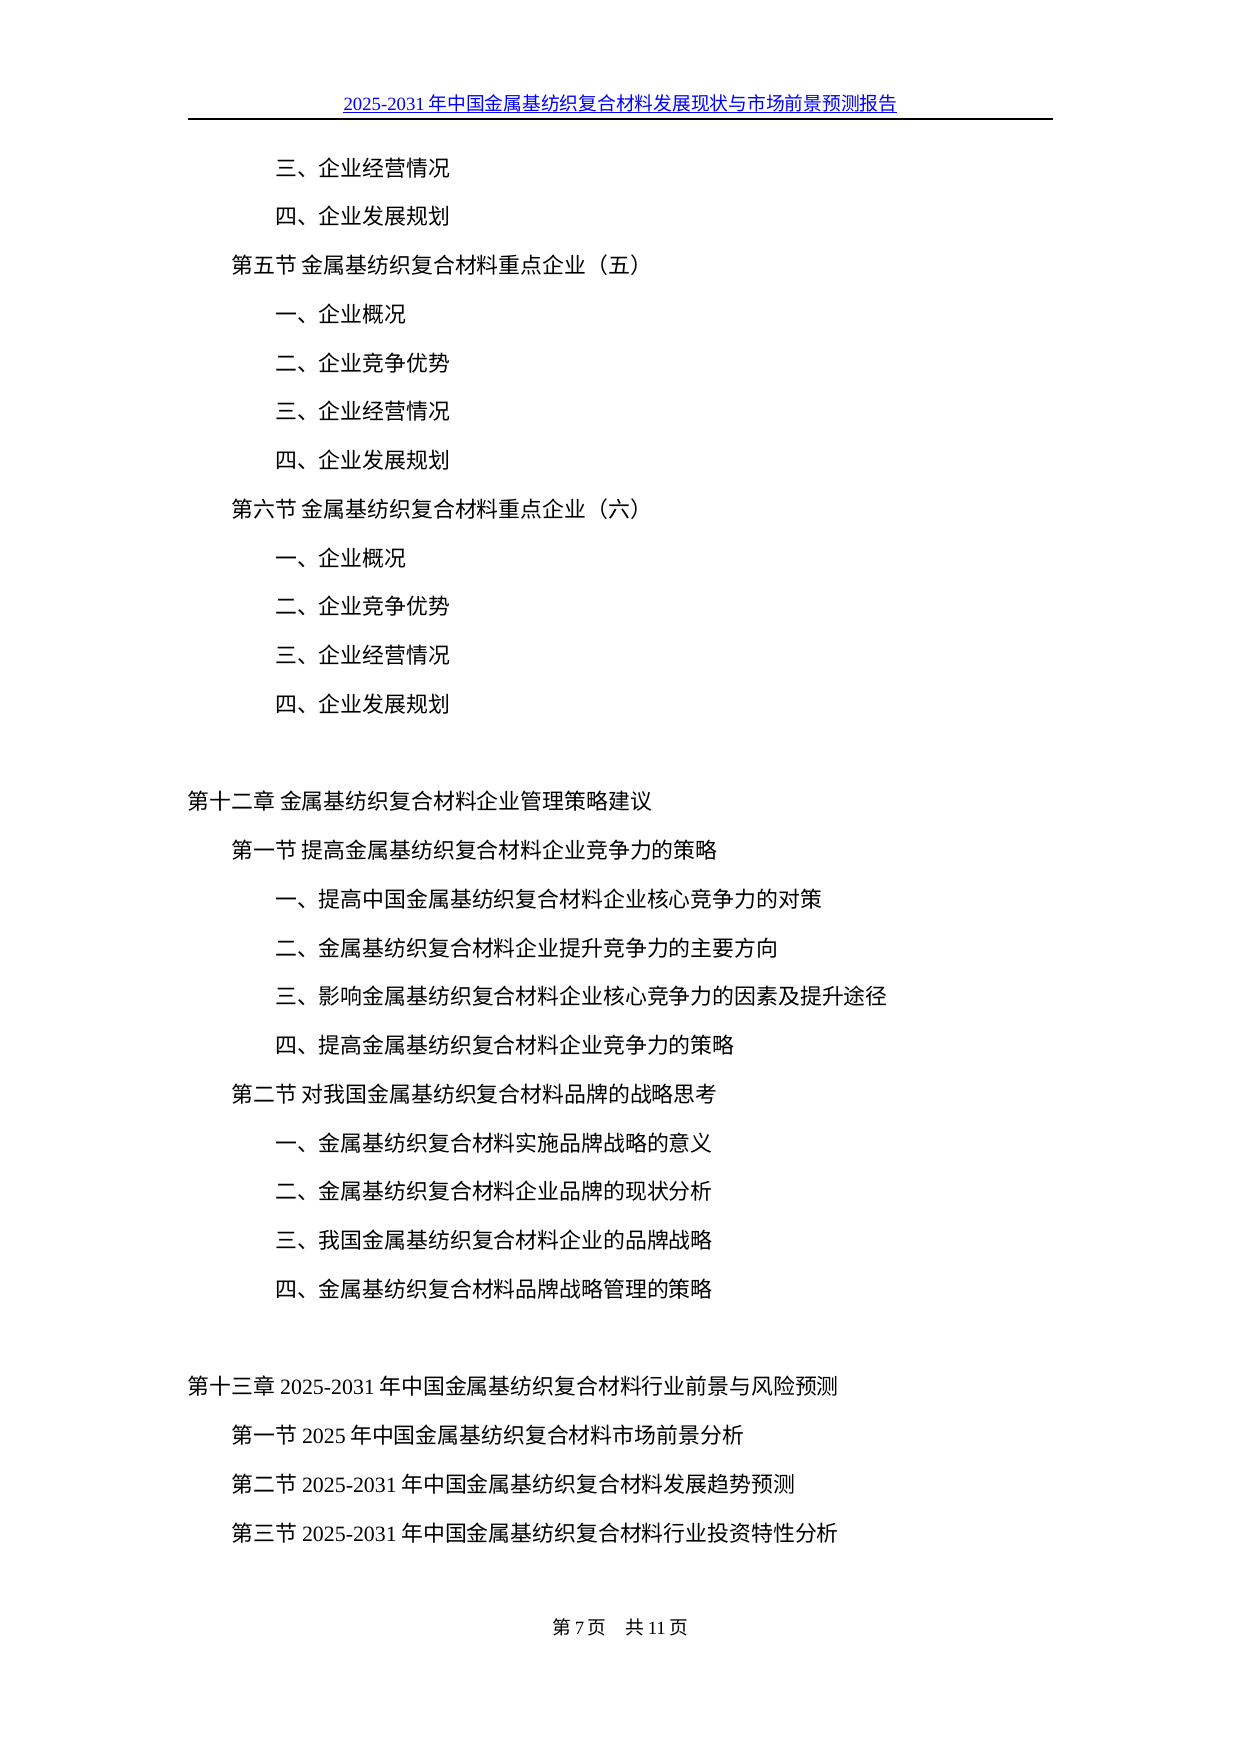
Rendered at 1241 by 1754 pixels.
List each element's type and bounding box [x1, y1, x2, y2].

text [187, 150, 1053, 1548]
